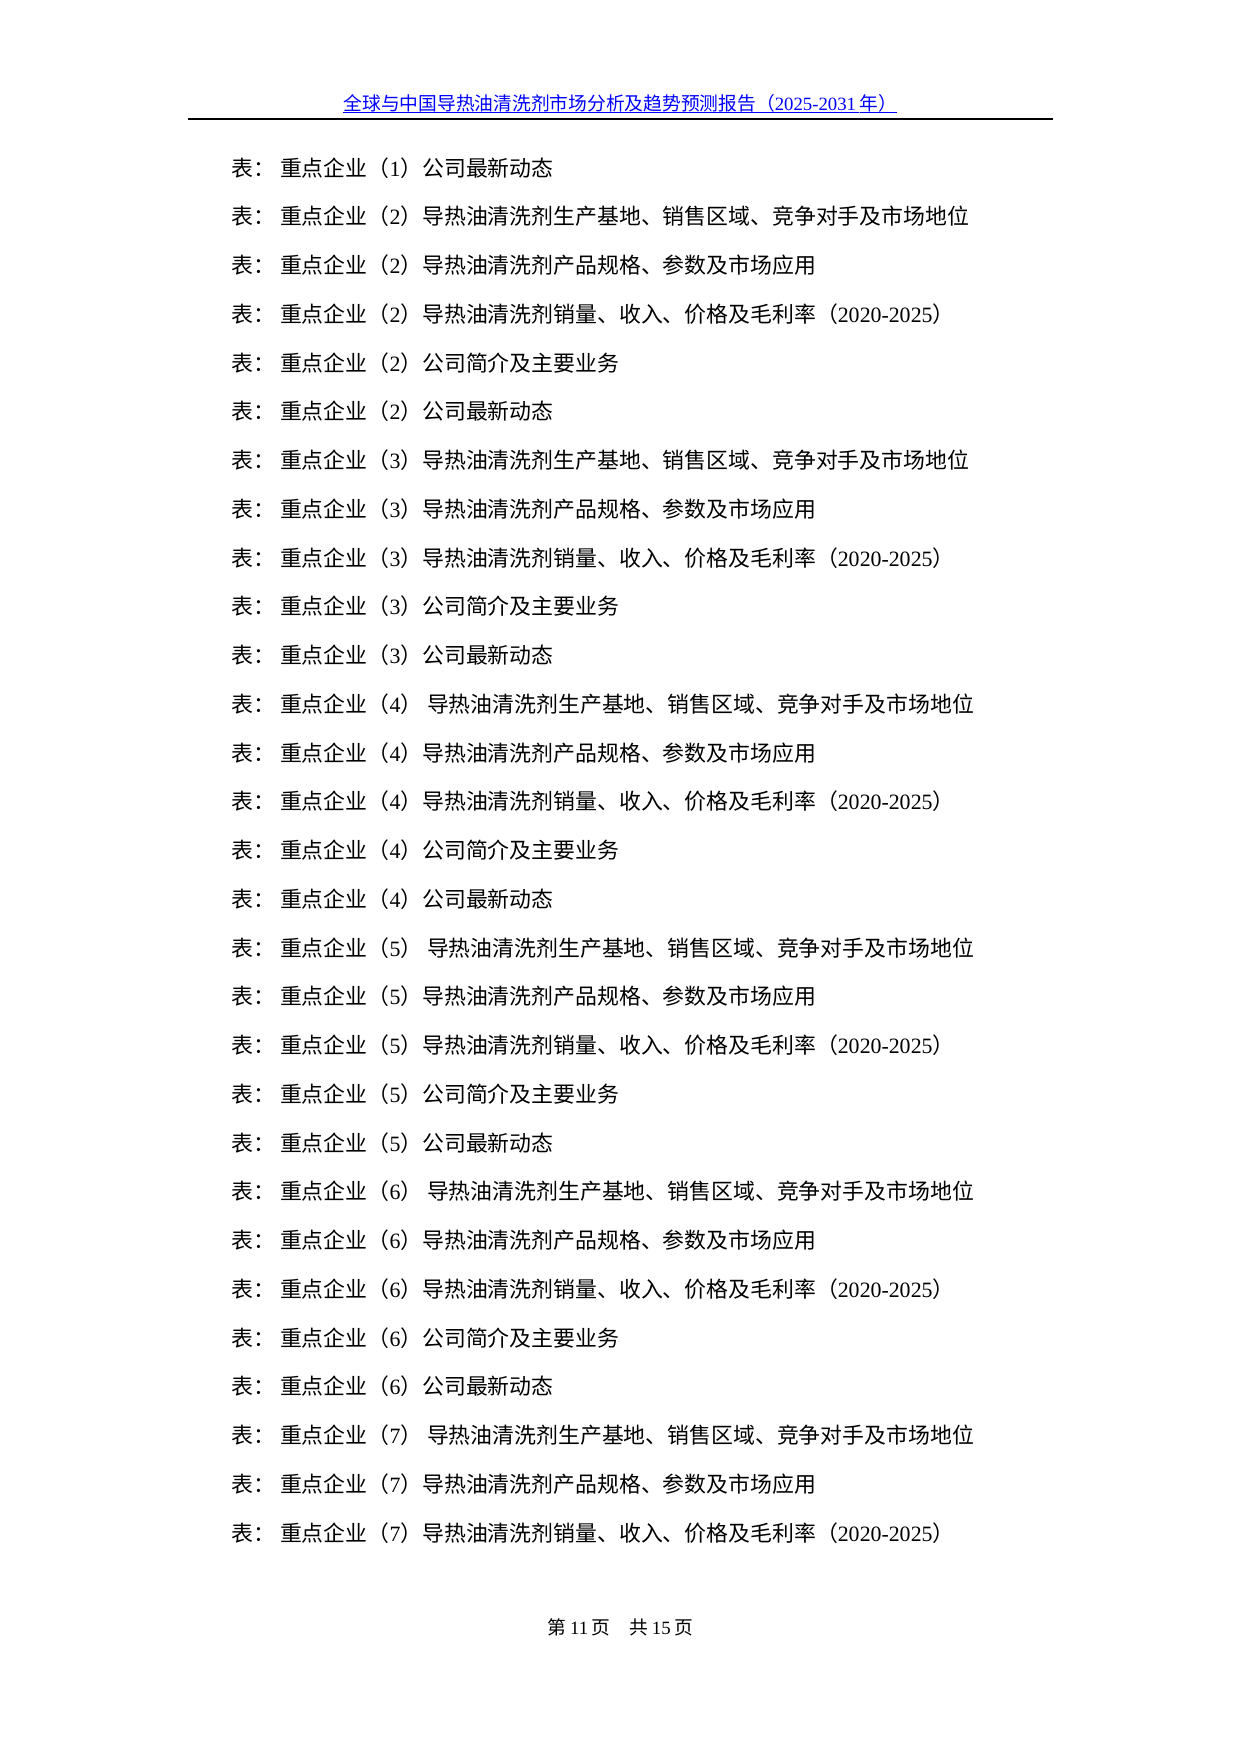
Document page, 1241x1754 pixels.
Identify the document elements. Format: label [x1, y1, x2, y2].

text [187, 150, 1053, 1548]
